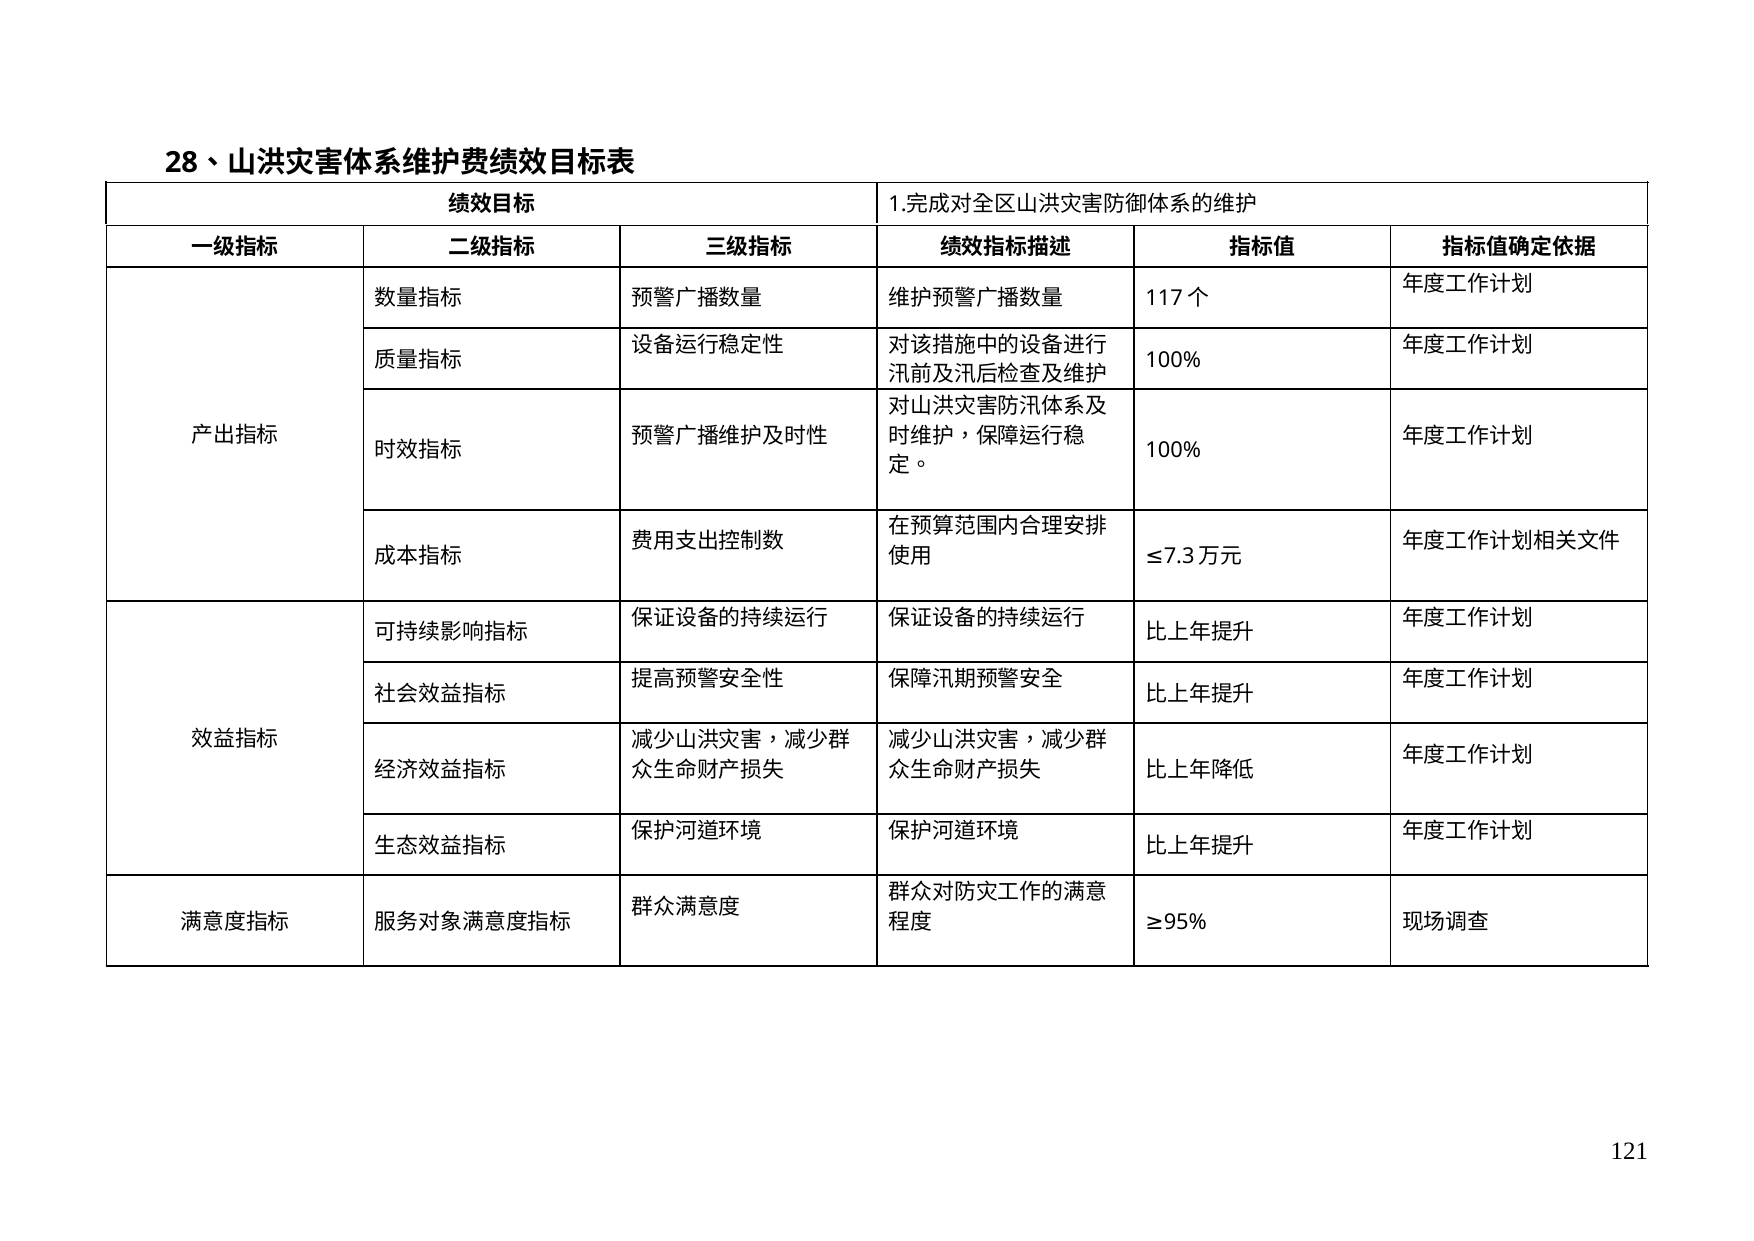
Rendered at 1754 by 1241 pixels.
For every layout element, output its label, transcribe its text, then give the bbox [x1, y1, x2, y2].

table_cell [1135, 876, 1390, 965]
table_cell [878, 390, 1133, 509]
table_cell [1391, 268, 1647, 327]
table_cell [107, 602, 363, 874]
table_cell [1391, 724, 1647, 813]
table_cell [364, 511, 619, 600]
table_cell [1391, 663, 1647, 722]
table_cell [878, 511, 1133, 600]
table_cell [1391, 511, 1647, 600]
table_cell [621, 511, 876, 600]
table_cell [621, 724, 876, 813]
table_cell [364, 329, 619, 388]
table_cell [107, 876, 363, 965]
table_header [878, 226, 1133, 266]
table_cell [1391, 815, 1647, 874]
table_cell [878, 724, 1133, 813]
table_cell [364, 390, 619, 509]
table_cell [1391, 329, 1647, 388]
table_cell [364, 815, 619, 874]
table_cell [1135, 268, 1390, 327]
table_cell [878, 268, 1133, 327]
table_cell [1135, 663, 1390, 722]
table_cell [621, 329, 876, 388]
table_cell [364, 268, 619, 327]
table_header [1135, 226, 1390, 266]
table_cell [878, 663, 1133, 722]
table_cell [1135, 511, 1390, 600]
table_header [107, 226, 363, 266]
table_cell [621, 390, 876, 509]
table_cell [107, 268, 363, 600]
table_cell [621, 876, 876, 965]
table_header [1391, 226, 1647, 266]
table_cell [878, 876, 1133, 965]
text 28、山洪灾害体系维护费绩效目标表 [106, 142, 1648, 181]
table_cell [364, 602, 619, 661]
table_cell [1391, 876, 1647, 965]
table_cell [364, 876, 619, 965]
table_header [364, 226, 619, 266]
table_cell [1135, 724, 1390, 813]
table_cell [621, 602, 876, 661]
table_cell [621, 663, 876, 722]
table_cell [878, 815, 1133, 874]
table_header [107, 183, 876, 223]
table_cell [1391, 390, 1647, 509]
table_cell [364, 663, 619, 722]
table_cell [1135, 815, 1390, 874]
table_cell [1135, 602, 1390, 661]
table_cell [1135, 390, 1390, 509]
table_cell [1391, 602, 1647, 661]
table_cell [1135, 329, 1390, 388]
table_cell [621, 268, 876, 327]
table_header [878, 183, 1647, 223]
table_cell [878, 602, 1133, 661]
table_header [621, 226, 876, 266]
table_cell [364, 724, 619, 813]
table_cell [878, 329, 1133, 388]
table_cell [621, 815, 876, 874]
